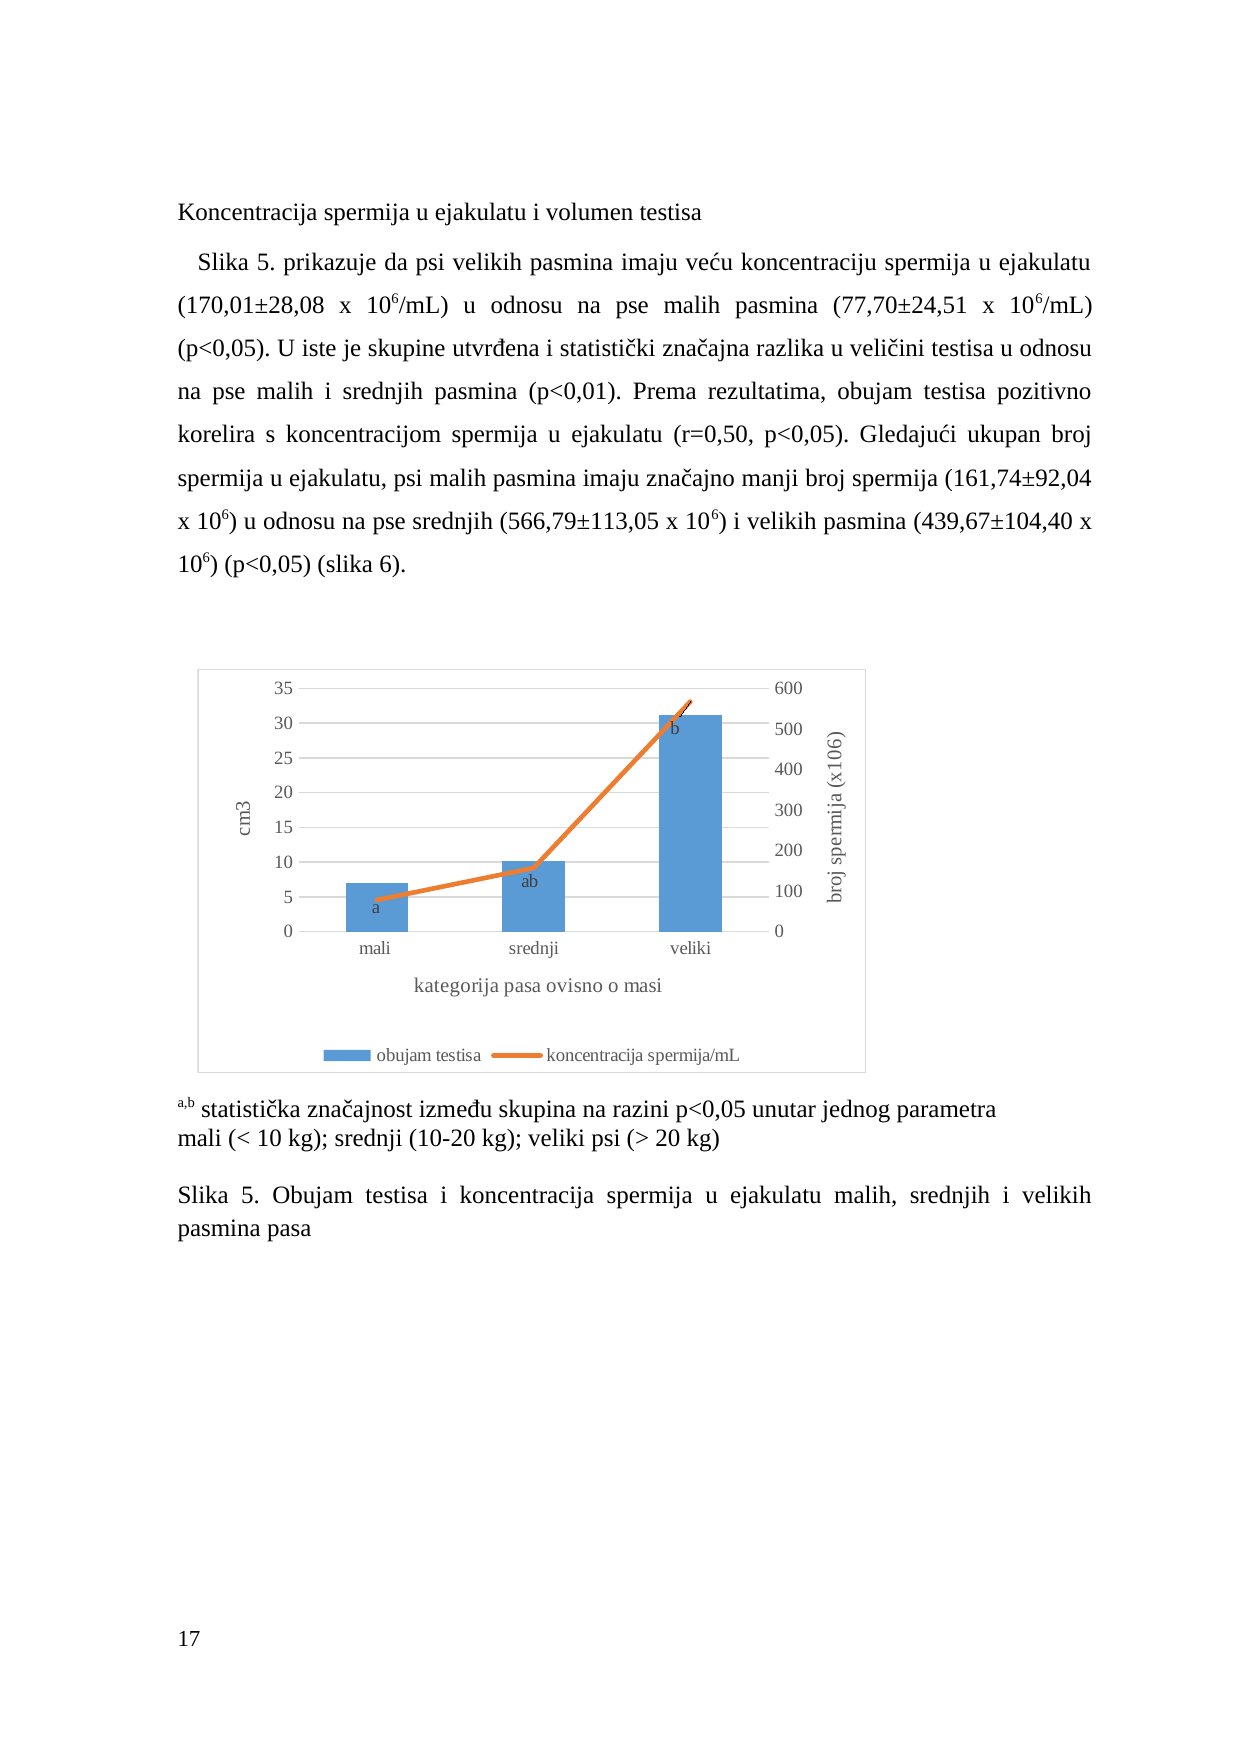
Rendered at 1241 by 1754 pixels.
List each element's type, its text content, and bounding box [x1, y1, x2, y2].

text Slika 5. prikazuje da psi velikih pasmina imaju veću koncentraciju spermija u ejakulatu (170,01±28,08 x 106/mL) u odnosu na pse malih pasmina (77,70±24,51 x 106/mL) (p<0,05). U iste je skupine utvrđena i statistički značajna razlika u veličini testisa u odnosu na pse malih i srednjih pasmina (p<0,01). Prema rezultatima, obujam testisa pozitivno korelira s koncentracijom spermija u ejakulatu (r=0,50, p<0,05). Gledajući ukupan broj spermija u ejakulatu, psi malih pasmina imaju značajno manji broj spermija (161,74±92,04 x 106) u odnosu na pse srednjih (566,79±113,05 x 106) i velikih pasmina (439,67±104,40 x 106) (p<0,05) (slika 6). [177, 247, 1092, 578]
text mali (< 10 kg); srednji (10-20 kg); veliki psi (> 20 kg) [177, 1123, 1092, 1152]
text Koncentracija spermija u ejakulatu i volumen testisa [177, 197, 1092, 226]
text Slika 5. Obujam testisa i koncentracija spermija u ejakulatu malih, srednjih i velikih pasmina pasa [177, 1180, 1092, 1242]
text a,b statistička značajnost između skupina na razini p<0,05 unutar jednog parametra [177, 1094, 1092, 1123]
